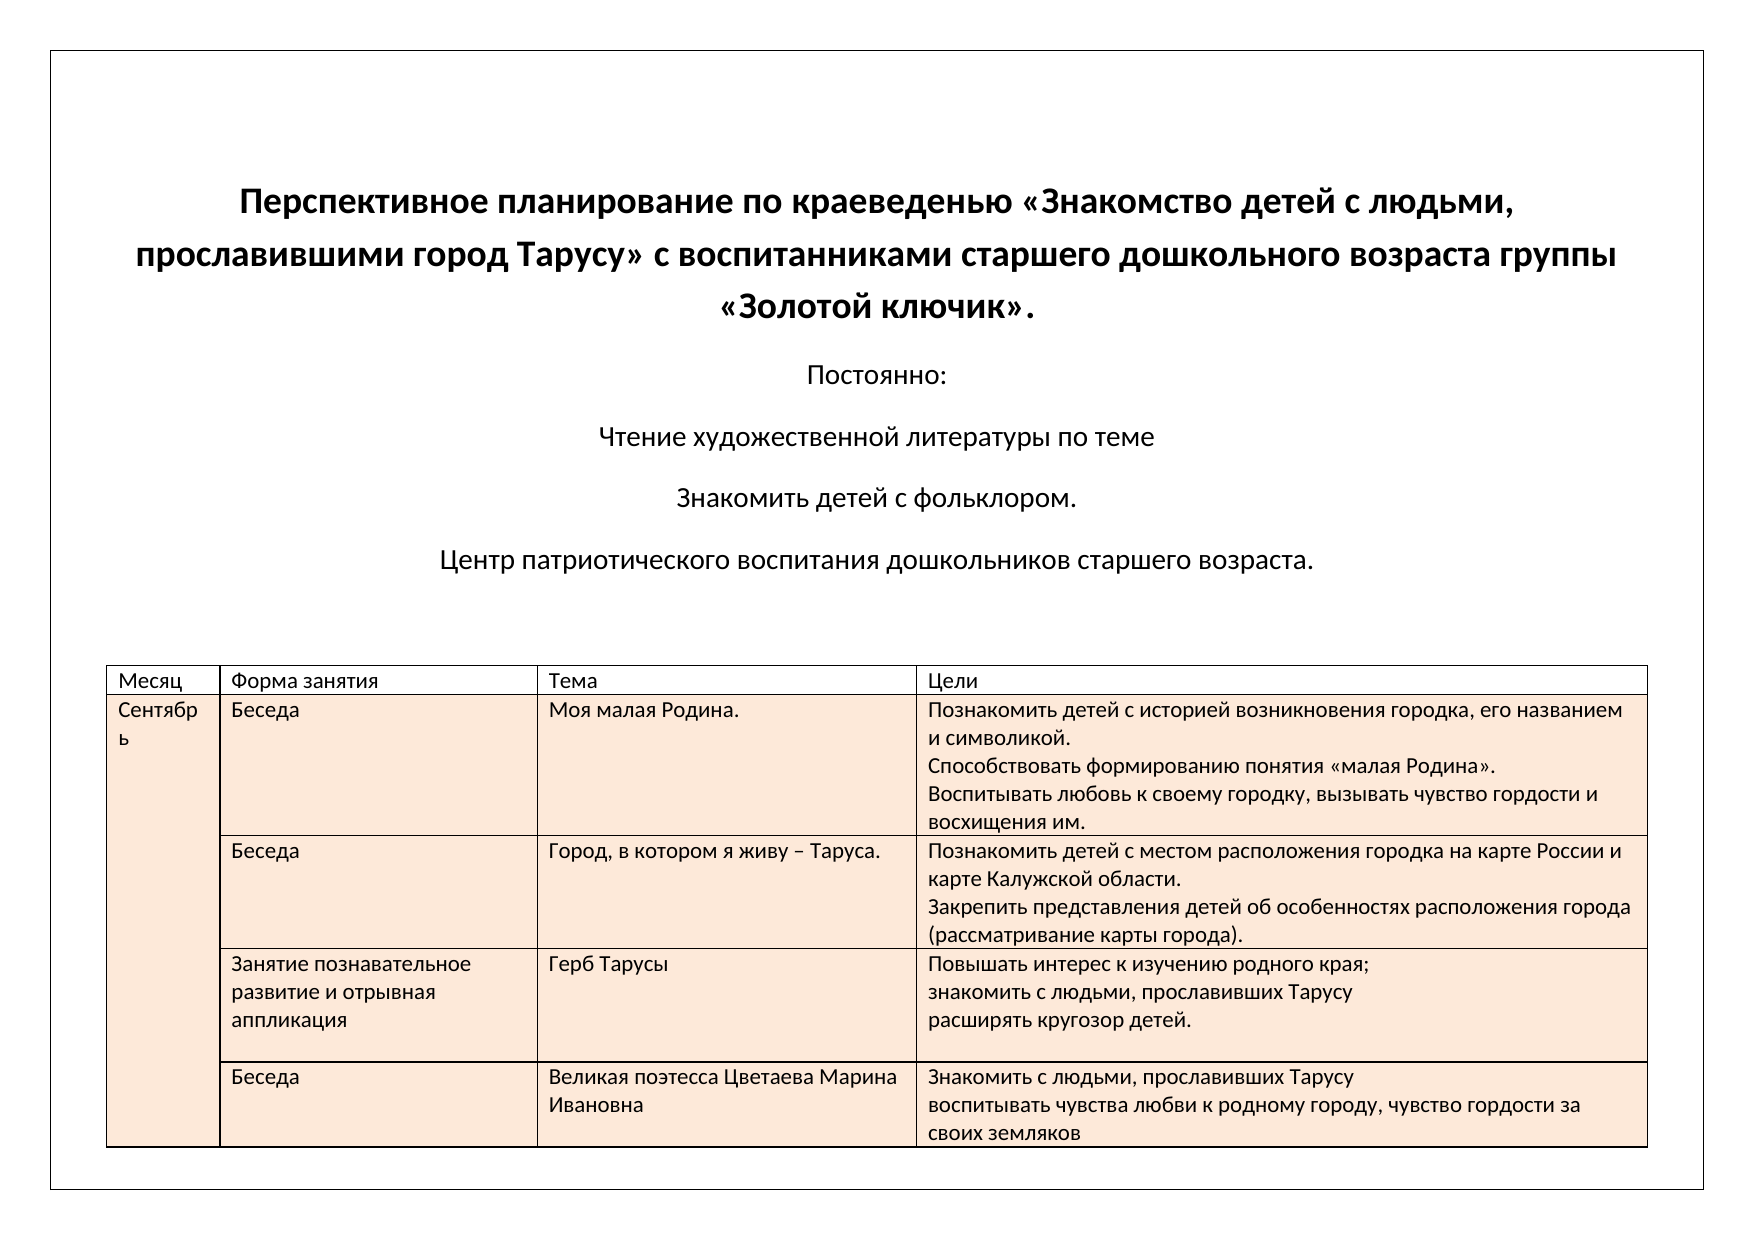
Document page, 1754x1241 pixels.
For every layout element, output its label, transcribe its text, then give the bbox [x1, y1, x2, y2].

table_header Месяц [107, 666, 219, 694]
text Перспективное планирование по краеведенью «Знакомство детей с людьми, прославившими город Тарусу» с воспитанниками старшего дошкольного возраста группы «Золотой ключик». [118, 177, 1636, 328]
table_header Цели [917, 666, 1647, 694]
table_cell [917, 1063, 1647, 1146]
table_header Форма занятия [221, 666, 537, 694]
text Центр патриотического воспитания дошкольников старшего возраста. [118, 541, 1636, 577]
table_cell Беседа [221, 695, 537, 835]
table_cell Беседа [221, 836, 537, 948]
text Чтение художественной литературы по теме [118, 418, 1636, 453]
table_cell Познакомить детей с историей возникновения городка, его названием и символикой. Способствовать формированию понятия «малая Родина». Воспитывать любовь к своему городку, вызывать чувство гордости и восхищения им. [917, 695, 1647, 835]
table_cell Беседа [221, 1063, 537, 1146]
table_cell Герб Тарусы [538, 949, 916, 1061]
text Знакомить детей с фольклором. [118, 479, 1636, 515]
table_cell Моя малая Родина. [538, 695, 916, 835]
text Постоянно: [118, 356, 1636, 392]
table_cell Повышать интерес к изучению родного края; знакомить с людьми, прославивших Тарусу расширять кругозор детей. [917, 949, 1647, 1061]
table_cell Занятие познавательное развитие и отрывная аппликация [221, 949, 537, 1061]
table_cell Познакомить детей с местом расположения городка на карте России и карте Калужской области. Закрепить представления детей об особенностях расположения города (рассматривание карты города). [917, 836, 1647, 948]
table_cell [538, 1063, 916, 1146]
table_cell Город, в котором я живу – Таруса. [538, 836, 916, 948]
table_cell Сентябрь [107, 695, 219, 1146]
table_header Тема [538, 666, 916, 694]
